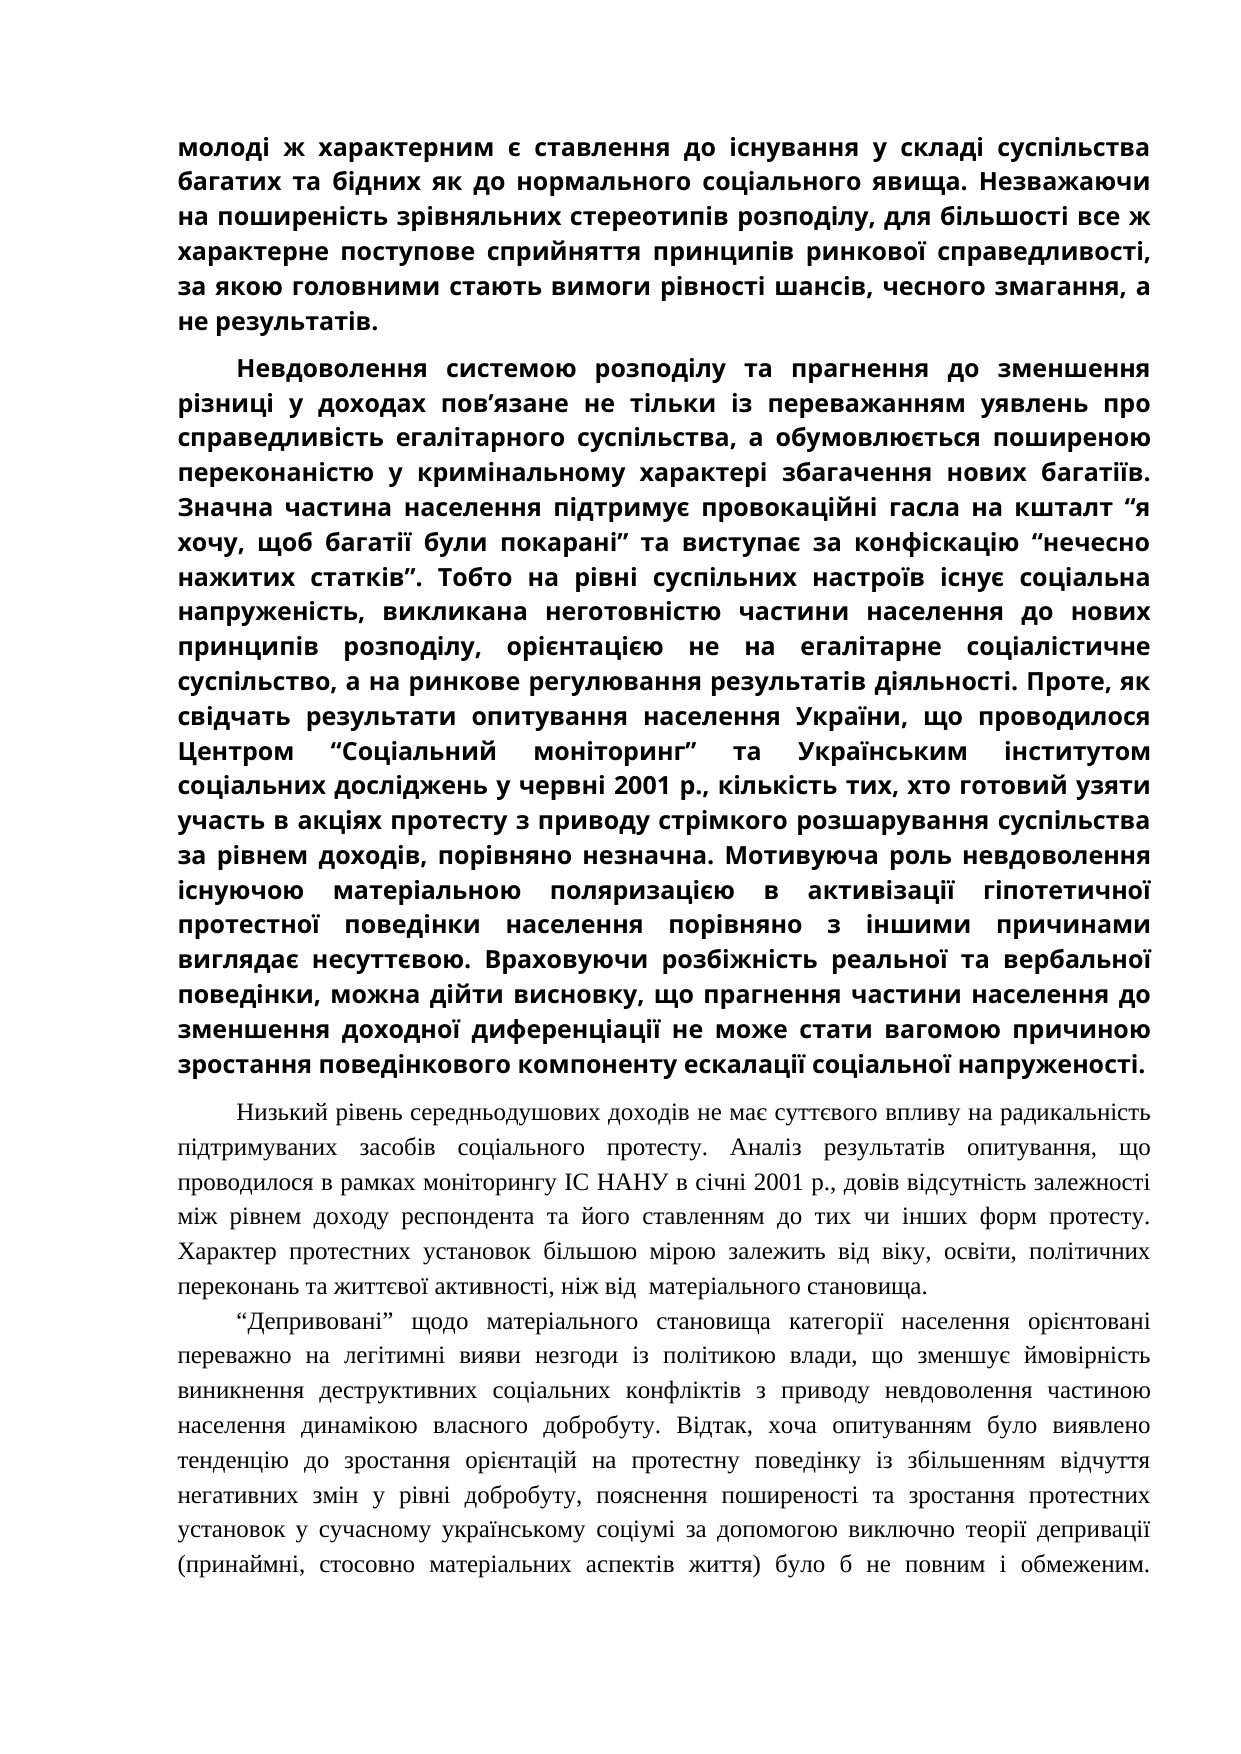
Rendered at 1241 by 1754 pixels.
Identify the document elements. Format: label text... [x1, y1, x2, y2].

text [177, 1301, 1152, 1579]
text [177, 128, 1152, 337]
text Низький рівень середньодушових доходів не має суттєвого впливу на радикальність підтримуваних засобів соціального протесту. Аналіз результатів опитування, що проводилося в рамках моніторингу ІС НАНУ в січні 2001 р., довів відсутність залежності між рівнем доходу респондента та його ставленням до тих чи інших форм протесту. Характер протестних установок більшою мірою залежить від віку, освіти, політичних переконань та життєвої активності, ніж від матеріального становища. [177, 1092, 1152, 1301]
text Невдоволення системою розподілу та прагнення до зменшення різниці у доходах пов’язане не тільки із переважанням уявлень про справедливість егалітарного суспільства, а обумовлюється поширеною переконаністю у кримінальному характері збагачення нових багатіїв. Значна частина населення підтримує провокаційні гасла на кшталт “я хочу, щоб багатії були покарані” та виступає за конфіскацію “нечесно нажитих статків”. Тобто на рівні суспільних настроїв існує соціальна напруженість, викликана неготовністю частини населення до нових принципів розподілу, орієнтацією не на егалітарне соціалістичне суспільство, а на ринкове регулювання результатів діяльності. Проте, як свідчать результати опитування населення України, що проводилося Центром “Соціальний моніторинг” та Українським інститутом соціальних досліджень у червні 2001 р., кількість тих, хто готовий узяти участь в акціях протесту з приводу стрімкого розшарування суспільства за рівнем доходів, порівняно незначна. Мотивуюча роль невдоволення існуючою матеріальною поляризацією в активізації гіпотетичної протестної поведінки населення порівняно з іншими причинами виглядає несуттєвою. Враховуючи розбіжність реальної та вербальної поведінки, можна дійти висновку, що прагнення частини населення до зменшення доходної диференціації не може стати вагомою причиною зростання поведінкового компоненту ескалації соціальної напруженості. [177, 349, 1152, 1080]
